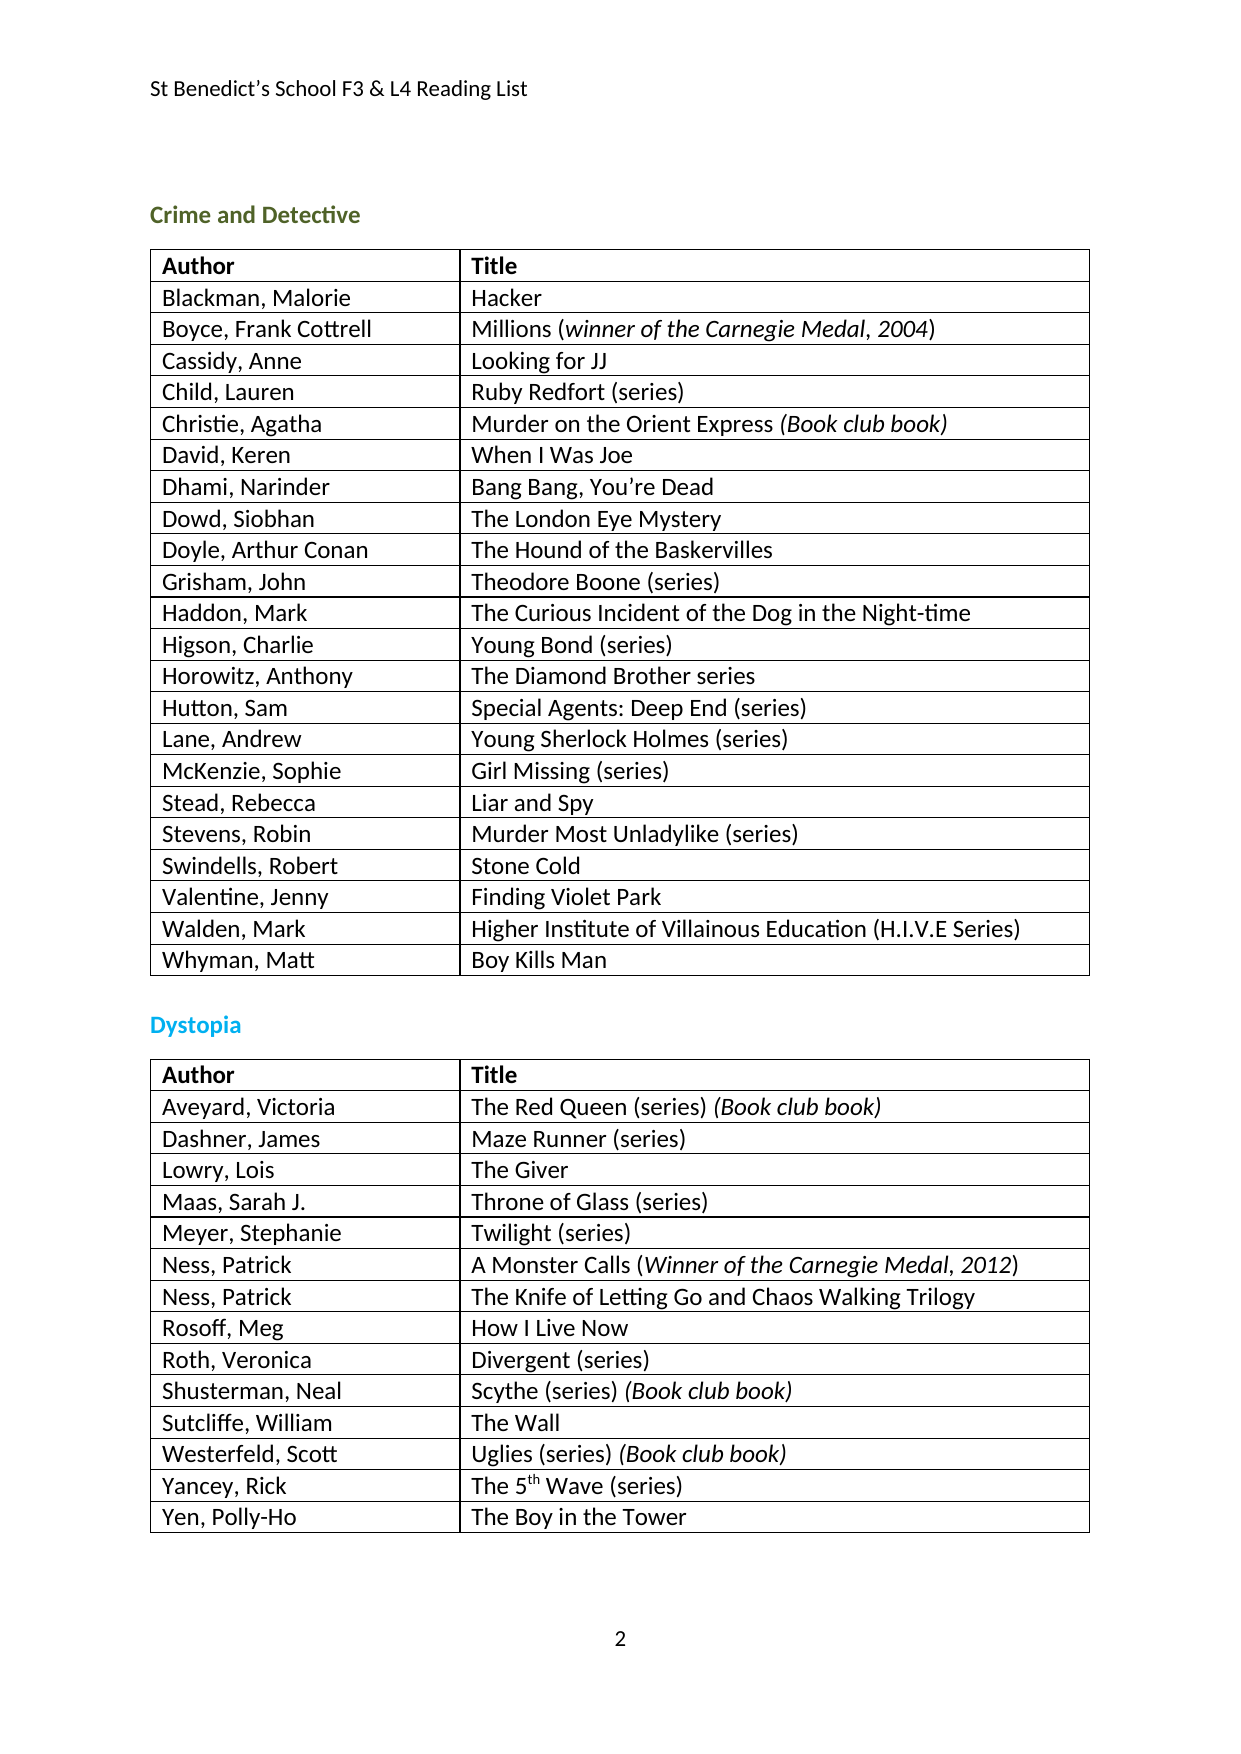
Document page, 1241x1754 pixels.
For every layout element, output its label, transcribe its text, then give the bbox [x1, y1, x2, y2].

table_cell Lowry, Lois [151, 1154, 459, 1185]
table_header Title [461, 250, 1089, 281]
table_cell Meyer, Stephanie [151, 1218, 459, 1248]
table_cell Millions (winner of the Carnegie Medal, 2004) [461, 313, 1089, 344]
table_cell Christie, Agatha [151, 408, 459, 438]
table_cell The Boy in the Tower [461, 1502, 1089, 1532]
table_cell Finding Violet Park [461, 881, 1089, 912]
table_cell The Red Queen (series) (Book club book) [461, 1091, 1089, 1122]
table_cell Hutton, Sam [151, 692, 459, 723]
table_cell Stead, Rebecca [151, 787, 459, 817]
table_cell Aveyard, Victoria [151, 1091, 459, 1122]
table_cell Yancey, Rick [151, 1470, 459, 1501]
table_cell Haddon, Mark [151, 598, 459, 628]
table_cell Blackman, Malorie [151, 282, 459, 312]
table_cell Boyce, Frank Cottrell [151, 313, 459, 344]
table_cell Boy Kills Man [461, 945, 1089, 975]
table_cell Murder on the Orient Express (Book club book) [461, 408, 1089, 438]
text Dystopia [150, 976, 1090, 1039]
table_cell Sutcliffe, William [151, 1407, 459, 1437]
table_cell Ruby Redfort (series) [461, 376, 1089, 407]
text Crime and Detective [150, 199, 1090, 230]
table_header Author [151, 250, 459, 281]
table_cell Divergent (series) [461, 1344, 1089, 1374]
table_cell Shusterman, Neal [151, 1375, 459, 1406]
table_cell McKenzie, Sophie [151, 755, 459, 786]
table_cell Horowitz, Anthony [151, 661, 459, 691]
table_cell Dhami, Narinder [151, 471, 459, 502]
table_cell Murder Most Unladylike (series) [461, 818, 1089, 849]
table_cell Valentine, Jenny [151, 881, 459, 912]
table_cell The Curious Incident of the Dog in the Night-time [461, 598, 1089, 628]
table_cell Swindells, Robert [151, 850, 459, 880]
table_cell Hacker [461, 282, 1089, 312]
table_cell Stone Cold [461, 850, 1089, 880]
table_header Title [461, 1060, 1089, 1090]
table_cell Looking for JJ [461, 345, 1089, 375]
table_cell Cassidy, Anne [151, 345, 459, 375]
table_header Author [151, 1060, 459, 1090]
table_cell Walden, Mark [151, 913, 459, 943]
table_cell Liar and Spy [461, 787, 1089, 817]
table_cell The Wall [461, 1407, 1089, 1437]
table_cell Child, Lauren [151, 376, 459, 407]
table_cell Higson, Charlie [151, 629, 459, 659]
table_cell Ness, Patrick [151, 1249, 459, 1279]
table_cell How I Live Now [461, 1312, 1089, 1343]
table_cell Westerfeld, Scott [151, 1439, 459, 1469]
table_cell Maas, Sarah J. [151, 1186, 459, 1216]
table_cell Stevens, Robin [151, 818, 459, 849]
table_cell The London Eye Mystery [461, 503, 1089, 533]
table_cell Maze Runner (series) [461, 1123, 1089, 1153]
table_cell Doyle, Arthur Conan [151, 534, 459, 565]
table_cell The Hound of the Baskervilles [461, 534, 1089, 565]
table_cell The Diamond Brother series [461, 661, 1089, 691]
table_cell David, Keren [151, 440, 459, 470]
table_cell The Knife of Letting Go and Chaos Walking Trilogy [461, 1281, 1089, 1311]
table_cell Scythe (series) (Book club book) [461, 1375, 1089, 1406]
table_cell Uglies (series) (Book club book) [461, 1439, 1089, 1469]
table_cell Rosoff, Meg [151, 1312, 459, 1343]
table_cell Young Sherlock Holmes (series) [461, 724, 1089, 754]
table_cell Bang Bang, You’re Dead [461, 471, 1089, 502]
table_cell Ness, Patrick [151, 1281, 459, 1311]
table_cell Twilight (series) [461, 1218, 1089, 1248]
table_cell Young Bond (series) [461, 629, 1089, 659]
table_cell A Monster Calls (Winner of the Carnegie Medal, 2012) [461, 1249, 1089, 1279]
table_cell Dashner, James [151, 1123, 459, 1153]
table_cell Girl Missing (series) [461, 755, 1089, 786]
table_cell Grisham, John [151, 566, 459, 596]
table_cell Throne of Glass (series) [461, 1186, 1089, 1216]
table_cell The Giver [461, 1154, 1089, 1185]
table_cell Roth, Veronica [151, 1344, 459, 1374]
table_cell Yen, Polly-Ho [151, 1502, 459, 1532]
table_cell Lane, Andrew [151, 724, 459, 754]
table_cell When I Was Joe [461, 440, 1089, 470]
table_cell Dowd, Siobhan [151, 503, 459, 533]
table_cell Whyman, Matt [151, 945, 459, 975]
table_cell The 5th Wave (series) [461, 1470, 1089, 1501]
table_cell Theodore Boone (series) [461, 566, 1089, 596]
table_cell Special Agents: Deep End (series) [461, 692, 1089, 723]
table_cell Higher Institute of Villainous Education (H.I.V.E Series) [461, 913, 1089, 943]
